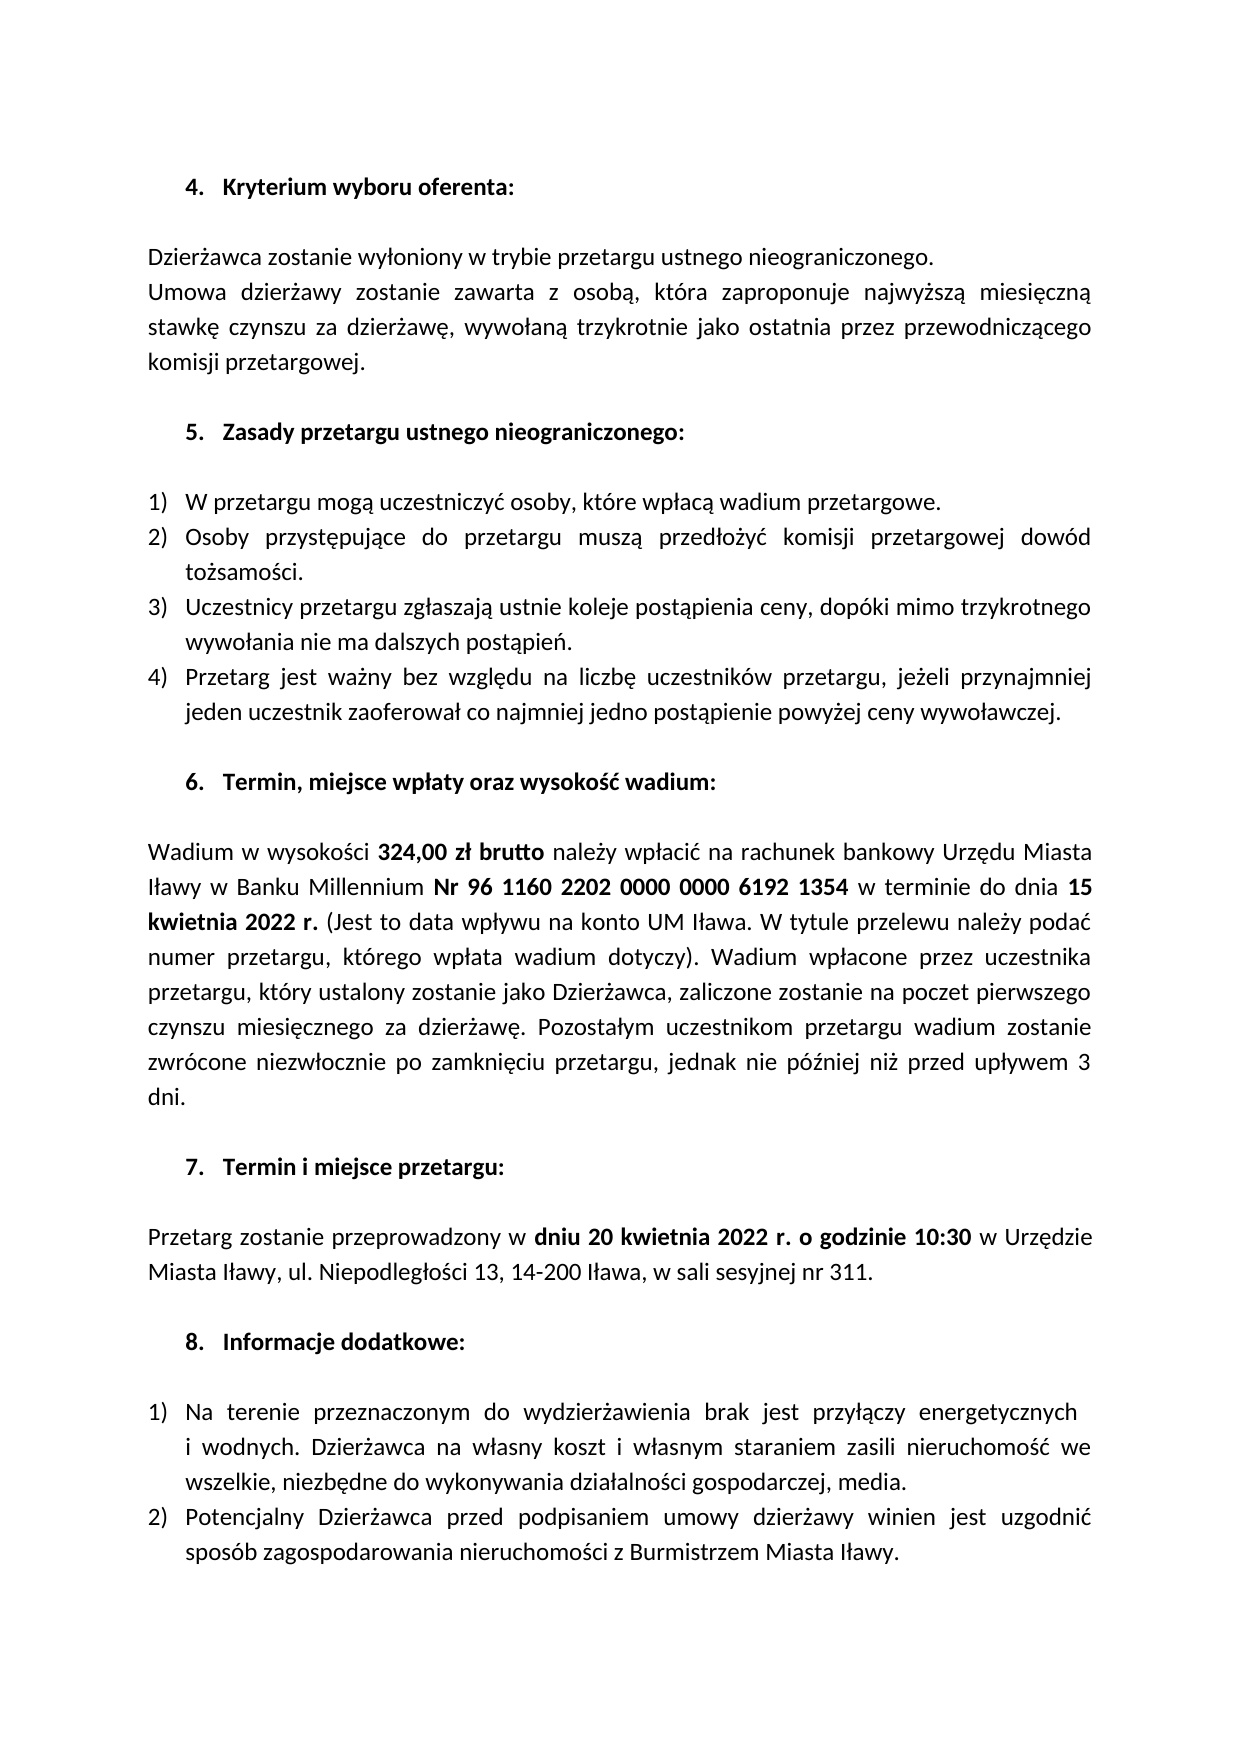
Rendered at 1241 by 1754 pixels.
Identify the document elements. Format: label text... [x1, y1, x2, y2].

text Dzierżawca zostanie wyłoniony w trybie przetargu ustnego nieograniczonego. [148, 241, 1093, 272]
text Umowa dzierżawy zostanie zawarta z osobą, która zaproponuje najwyższą miesięczną stawkę czynszu za dzierżawę, wywołaną trzykrotnie jako ostatnia przez przewodniczącego komisji przetargowej. [148, 276, 1093, 377]
text Wadium w wysokości 324,00 zł brutto należy wpłacić na rachunek bankowy Urzędu Miasta Iławy w Banku Millennium Nr 96 1160 2202 0000 0000 6192 1354 w terminie do dnia 15 kwietnia 2022 r. (Jest to data wpływu na konto UM Iława. W tytule przelewu należy podać numer przetargu, którego wpłata wadium dotyczy). Wadium wpłacone przez uczestnika przetargu, który ustalony zostanie jako Dzierżawca, zaliczone zostanie na poczet pierwszego czynszu miesięcznego za dzierżawę. Pozostałym uczestnikom przetargu wadium zostanie zwrócone niezwłocznie po zamknięciu przetargu, jednak nie później niż przed upływem 3 dni. [148, 836, 1093, 1112]
list Na terenie przeznaczonym do wydzierżawienia brak jest przyłączy energetycznych i wodnych. Dzierżawca na własny koszt i własnym staraniem zasili nieruchomość we wszelkie, niezbędne do wykonywania działalności gospodarczej, media. [148, 1396, 1093, 1497]
list Informacje dodatkowe: [185, 1326, 1093, 1357]
list Potencjalny Dzierżawca przed podpisaniem umowy dzierżawy winien jest uzgodnić sposób zagospodarowania nieruchomości z Burmistrzem Miasta Iławy. [148, 1501, 1093, 1567]
list Przetarg jest ważny bez względu na liczbę uczestników przetargu, jeżeli przynajmniej jeden uczestnik zaoferował co najmniej jedno postąpienie powyżej ceny wywoławczej. [148, 661, 1093, 727]
list Termin, miejsce wpłaty oraz wysokość wadium: [185, 766, 1093, 797]
list Termin i miejsce przetargu: [185, 1151, 1093, 1182]
list Uczestnicy przetargu zgłaszają ustnie koleje postąpienia ceny, dopóki mimo trzykrotnego wywołania nie ma dalszych postąpień. [148, 591, 1093, 657]
list W przetargu mogą uczestniczyć osoby, które wpłacą wadium przetargowe. [148, 486, 1093, 517]
list Osoby przystępujące do przetargu muszą przedłożyć komisji przetargowej dowód tożsamości. [148, 521, 1093, 587]
text Przetarg zostanie przeprowadzony w dniu 20 kwietnia 2022 r. o godzinie 10:30 w Urzędzie Miasta Iławy, ul. Niepodległości 13, 14-200 Iława, w sali sesyjnej nr 311. [148, 1221, 1093, 1287]
list Zasady przetargu ustnego nieograniczonego: [185, 416, 1093, 447]
list Kryterium wyboru oferenta: [185, 171, 1093, 202]
